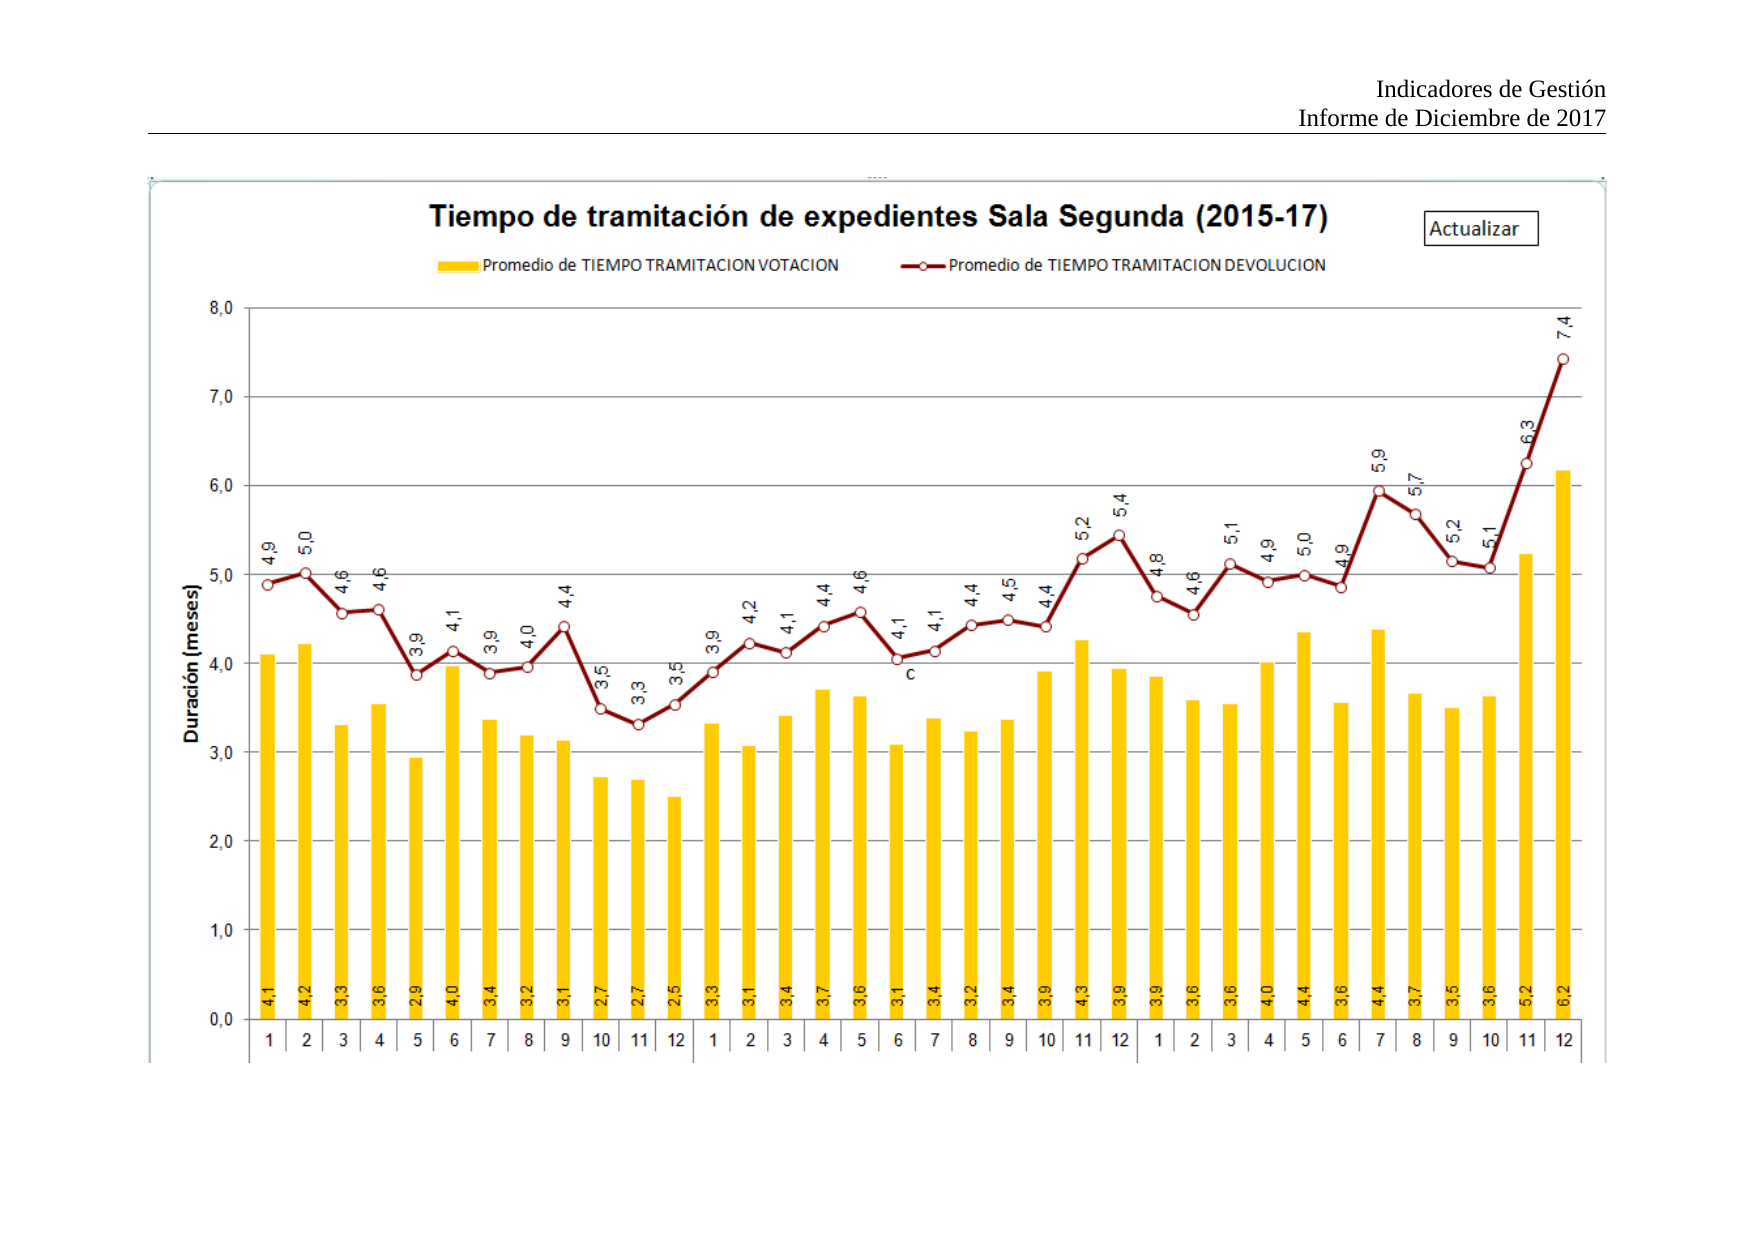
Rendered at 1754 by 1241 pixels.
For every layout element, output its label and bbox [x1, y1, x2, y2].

picture [147, 177, 1607, 1063]
